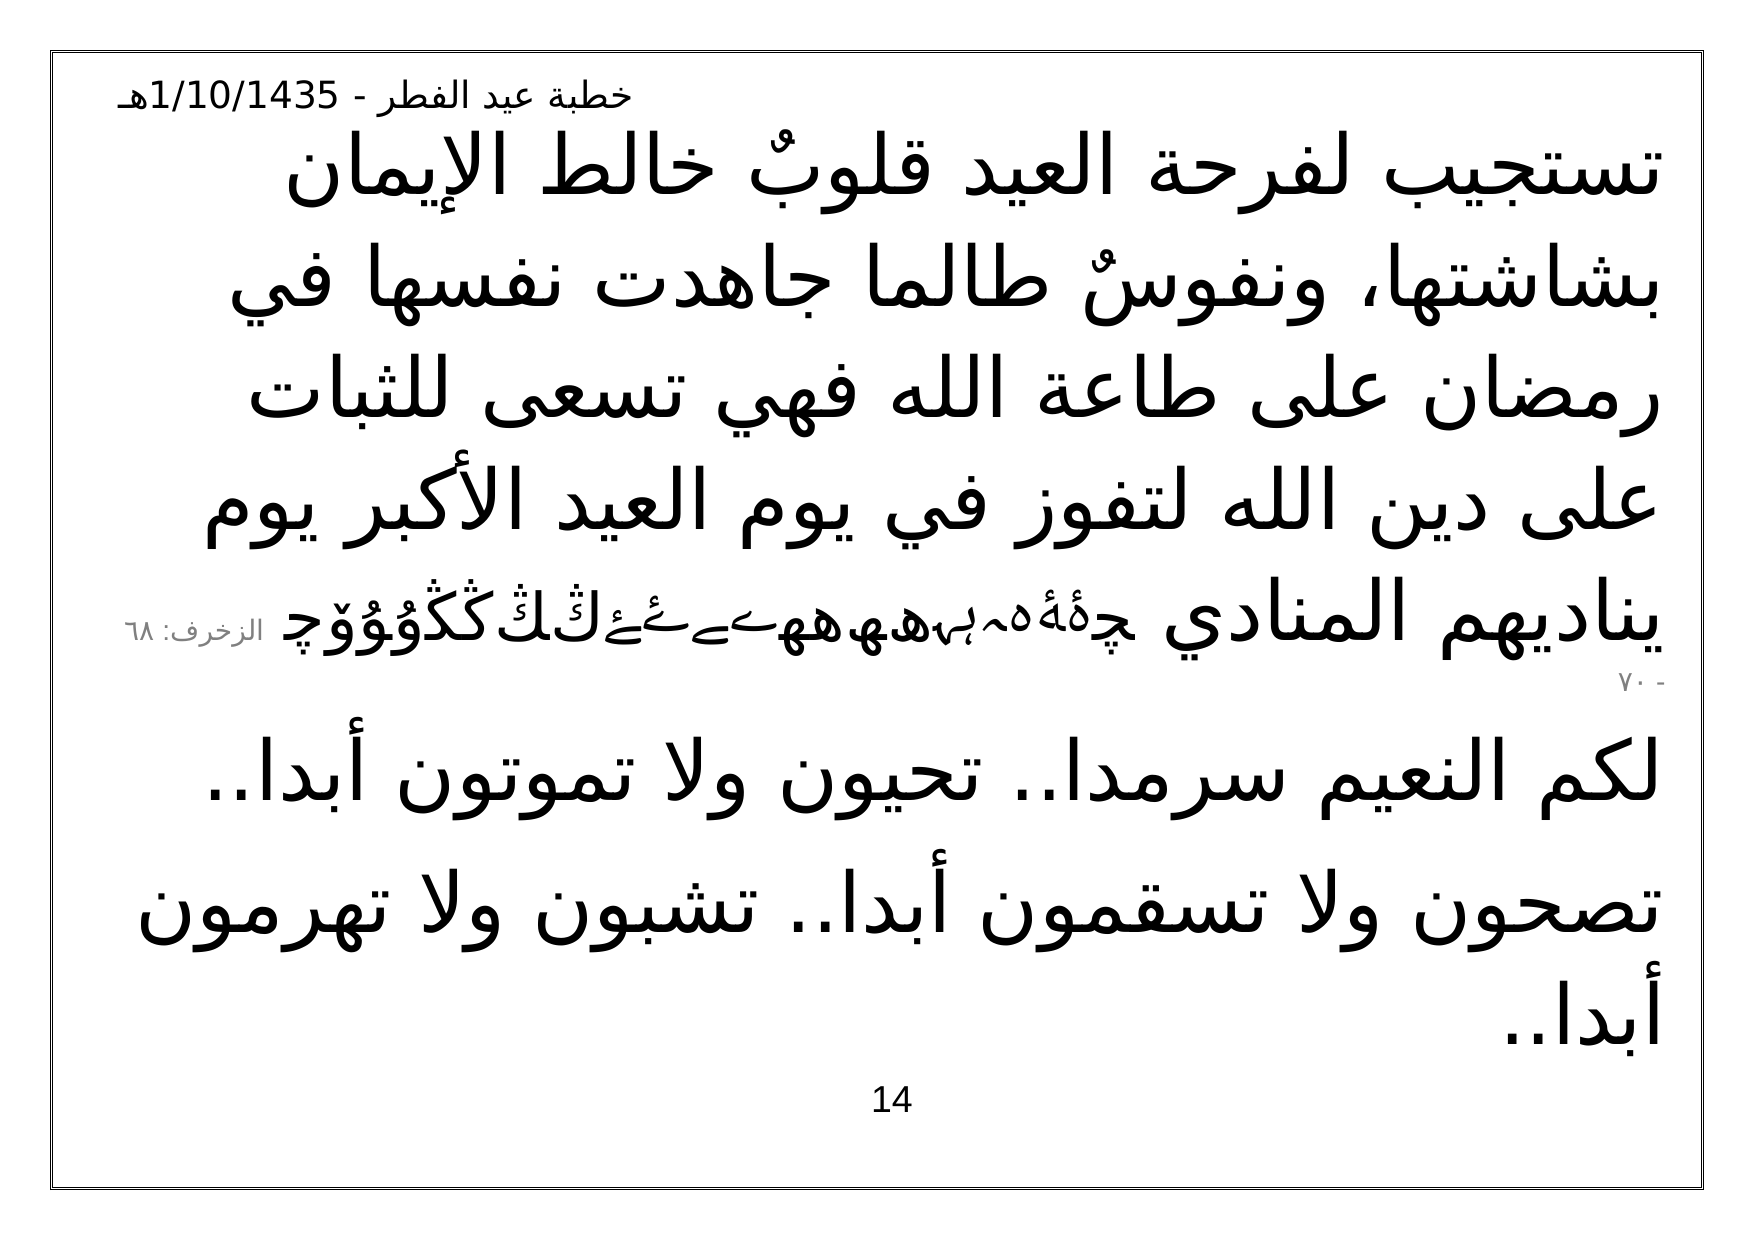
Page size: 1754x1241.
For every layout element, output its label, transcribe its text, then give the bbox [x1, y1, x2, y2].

text تستجيب لفرحة العيد قلوبٌ خالط الإيمان بشاشتها، ونفوسٌ طالما جاهدت نفسها في رمضان على طاعة الله فهي تسعى للثبات على دين الله لتفوز في يوم العيد الأكبر يوم يناديهم المنادي ﭽ ﮤ ﮥ ﮦ ﮧ ﮨ ﮩ ﮪ ﮫ ﮬ ﮭ ﮮ ﮯ ﮰ ﮱ ﯓ ﯔ ﯕ ﯖ ﯗ ﯘ ﯙ ﭼ الزخرف: ٦٨ - ٧٠ [118, 117, 1665, 697]
text تصحون ولا تسقمون أبدا.. تشبون ولا تهرمون أبدا.. [118, 855, 1665, 1064]
text لكم النعيم سرمدا.. تحيون ولا تموتون أبدا.. [118, 723, 1665, 820]
